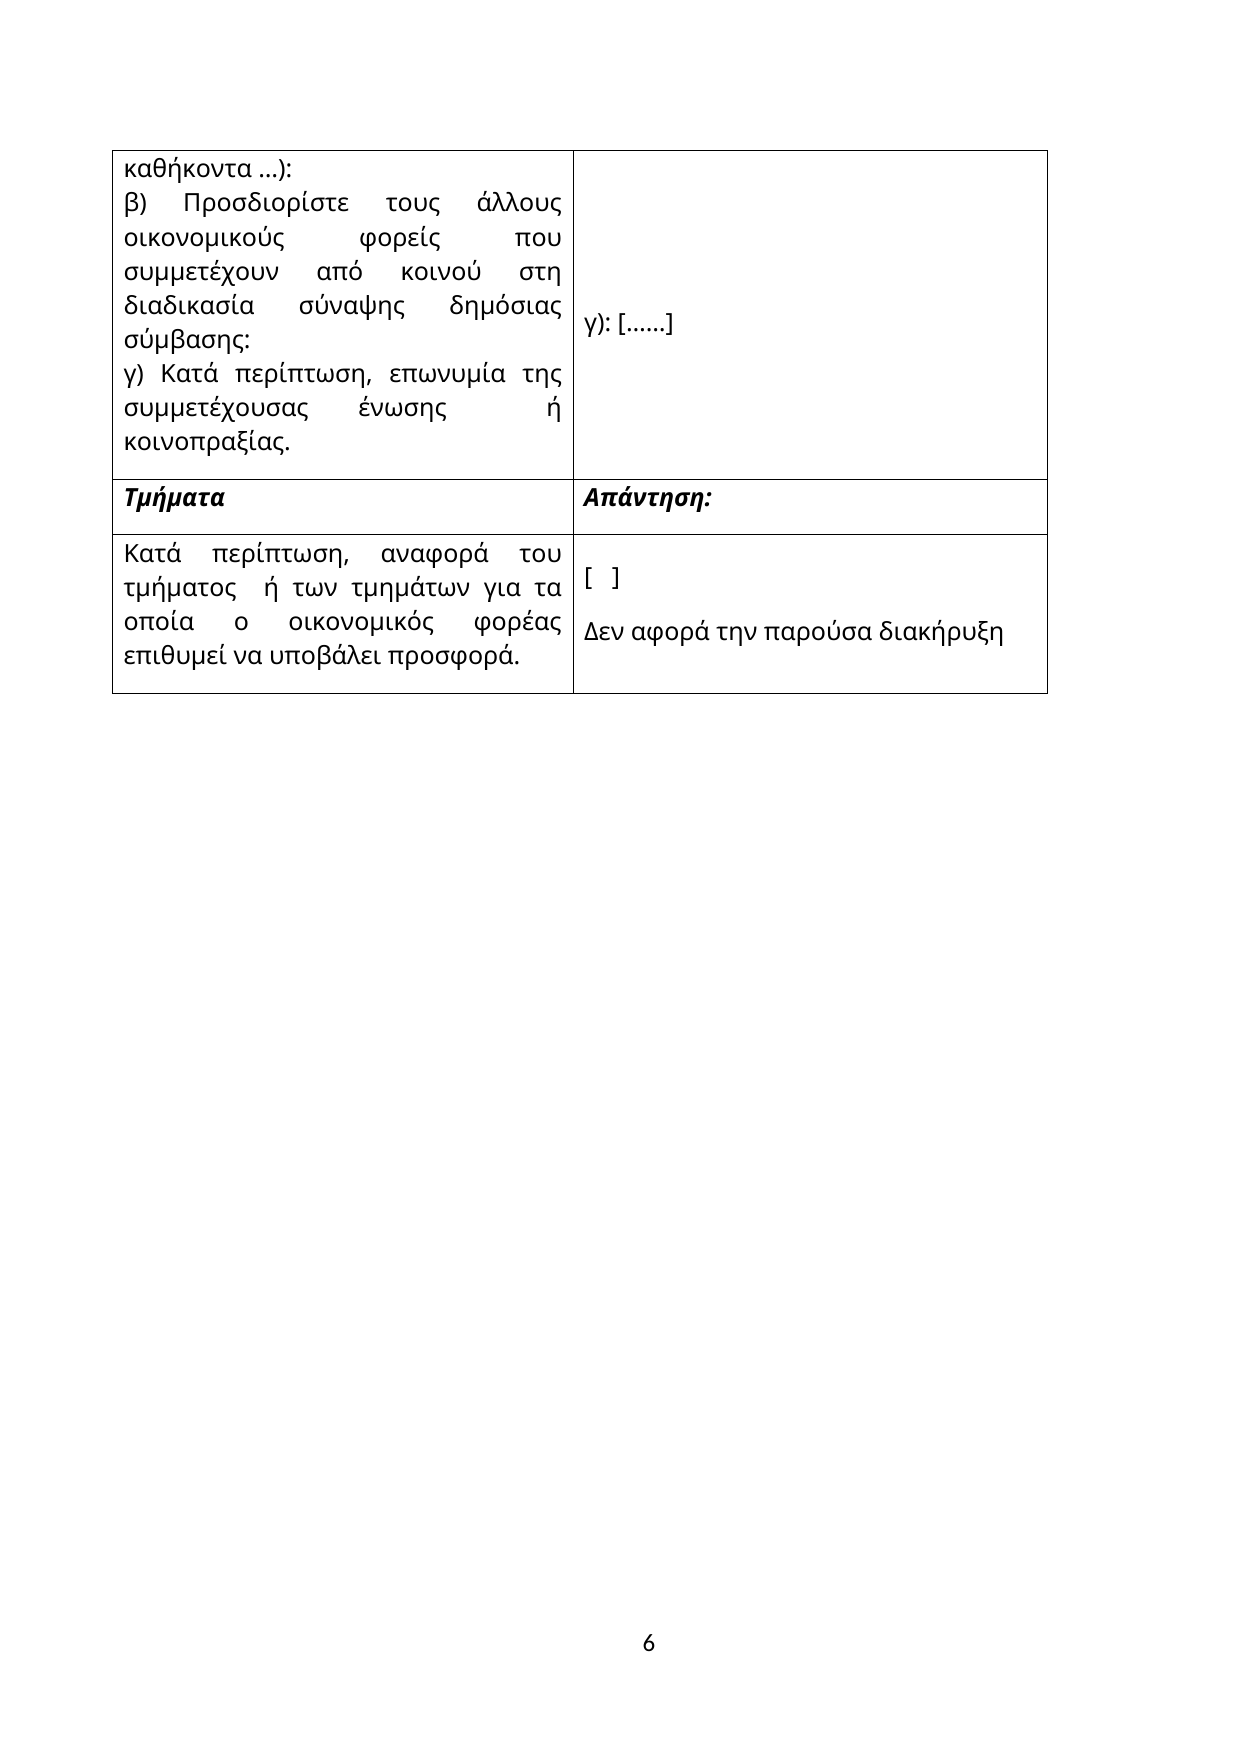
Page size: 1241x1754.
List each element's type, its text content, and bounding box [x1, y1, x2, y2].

table_cell Κατά περίπτωση, αναφορά του τμήματος ή των τμημάτων για τα οποία ο οικονομικός φορέας επιθυμεί να υποβάλει προσφορά. [113, 535, 573, 692]
table_cell [ ] Δεν αφορά την παρούσα διακήρυξη [574, 535, 1047, 692]
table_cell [574, 151, 1047, 478]
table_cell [113, 151, 573, 478]
table_cell Τμήματα [113, 480, 573, 534]
table_cell Απάντηση: [574, 480, 1047, 534]
